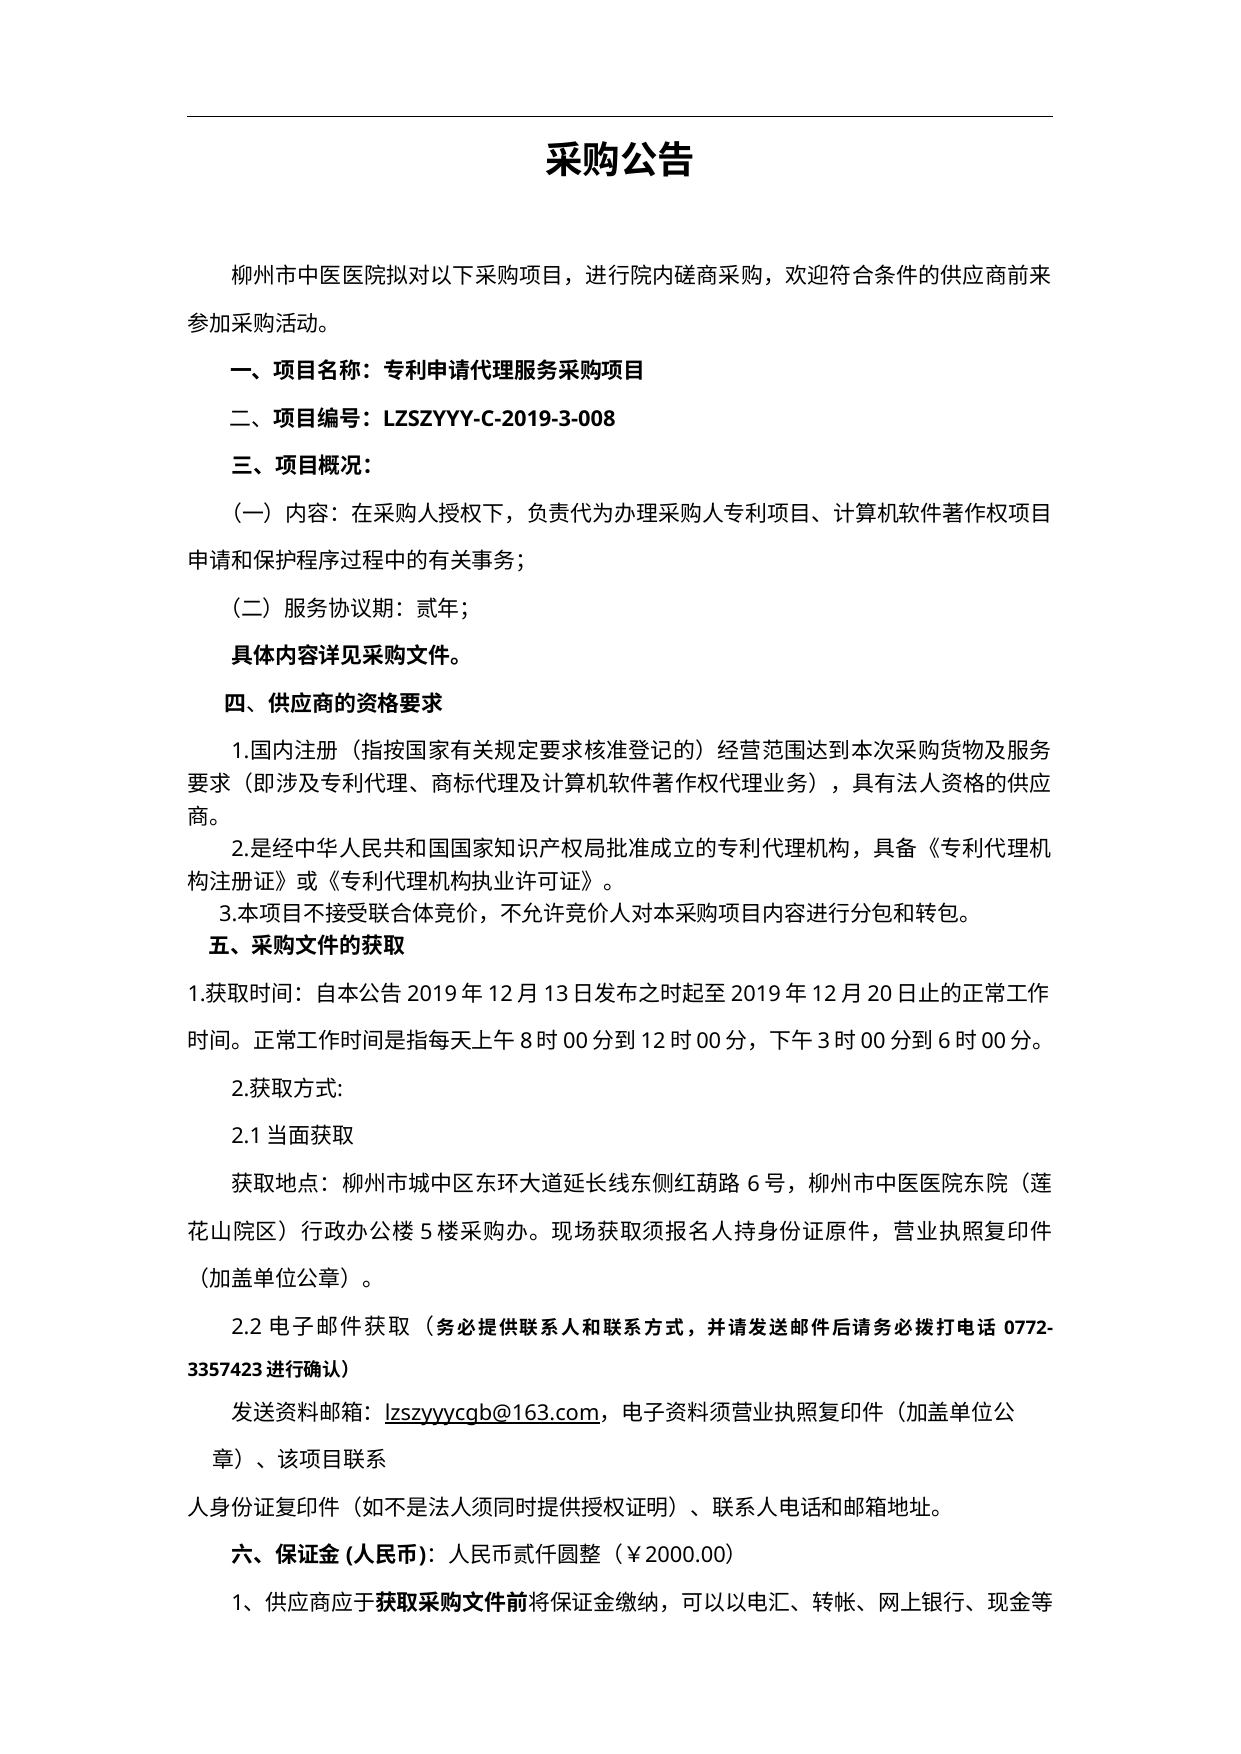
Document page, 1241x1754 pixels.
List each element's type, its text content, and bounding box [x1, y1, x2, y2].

text 柳州市中医医院拟对以下采购项目，进行院内磋商采购，欢迎符合条件的供应商前来参加采购活动。 [187, 258, 1053, 337]
text 2.1当面获取 [187, 1118, 1053, 1150]
text 人身份证复印件（如不是法人须同时提供授权证明）、联系人电话和邮箱地址。 [187, 1490, 1053, 1522]
text 一、项目名称：专利申请代理服务采购项目 [187, 353, 1053, 385]
text 五、采购文件的获取 [187, 928, 1053, 960]
subtitle 采购公告 [187, 124, 1053, 189]
text 2.获取方式: [187, 1071, 1053, 1103]
text 1.国内注册（指按国家有关规定要求核准登记的）经营范围达到本次采购货物及服务要求（即涉及专利代理、商标代理及计算机软件著作权代理业务），具有法人资格的供应商。 [187, 733, 1053, 831]
text 四、供应商的资格要求 [187, 686, 1053, 717]
text 3.本项目不接受联合体竞价，不允许竞价人对本采购项目内容进行分包和转包。 [187, 896, 1053, 928]
text 2.2电子邮件获取（务必提供联系人和联系方式，并请发送邮件后请务必拨打电话0772-3357423进行确认） [187, 1309, 1053, 1381]
text （二）服务协议期：贰年； [187, 591, 1053, 622]
text （一）内容：在采购人授权下，负责代为办理采购人专利项目、计算机软件著作权项目申请和保护程序过程中的有关事务； [187, 496, 1053, 575]
text 2.是经中华人民共和国国家知识产权局批准成立的专利代理机构，具备《专利代理机构注册证》或《专利代理机构执业许可证》。 [187, 831, 1053, 896]
text 获取地点：柳州市城中区东环大道延长线东侧红葫路6号，柳州市中医医院东院（莲花山院区）行政办公楼5楼采购办。现场获取须报名人持身份证原件，营业执照复印件（加盖单位公章）。 [187, 1166, 1053, 1293]
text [187, 1585, 1053, 1617]
text 发送资料邮箱：lzszyyycgb@163.com，电子资料须营业执照复印件（加盖单位公章）、该项目联系 [212, 1395, 1053, 1474]
text 六、保证金 (人民币)：人民币贰仟圆整（￥2000.00） [187, 1537, 1053, 1569]
text 1.获取时间：自本公告2019年12月13日发布之时起至 2019年12月20日止的正常工作时间。正常工作时间是指每天上午8时00分到12时00分，下午3时00分到6时00分。 [187, 976, 1053, 1055]
text 具体内容详见采购文件。 [187, 638, 1053, 670]
text 二、项目编号：LZSZYYY-C-2019-3-008 [187, 401, 1053, 432]
text 三、项目概况： [231, 448, 1053, 480]
